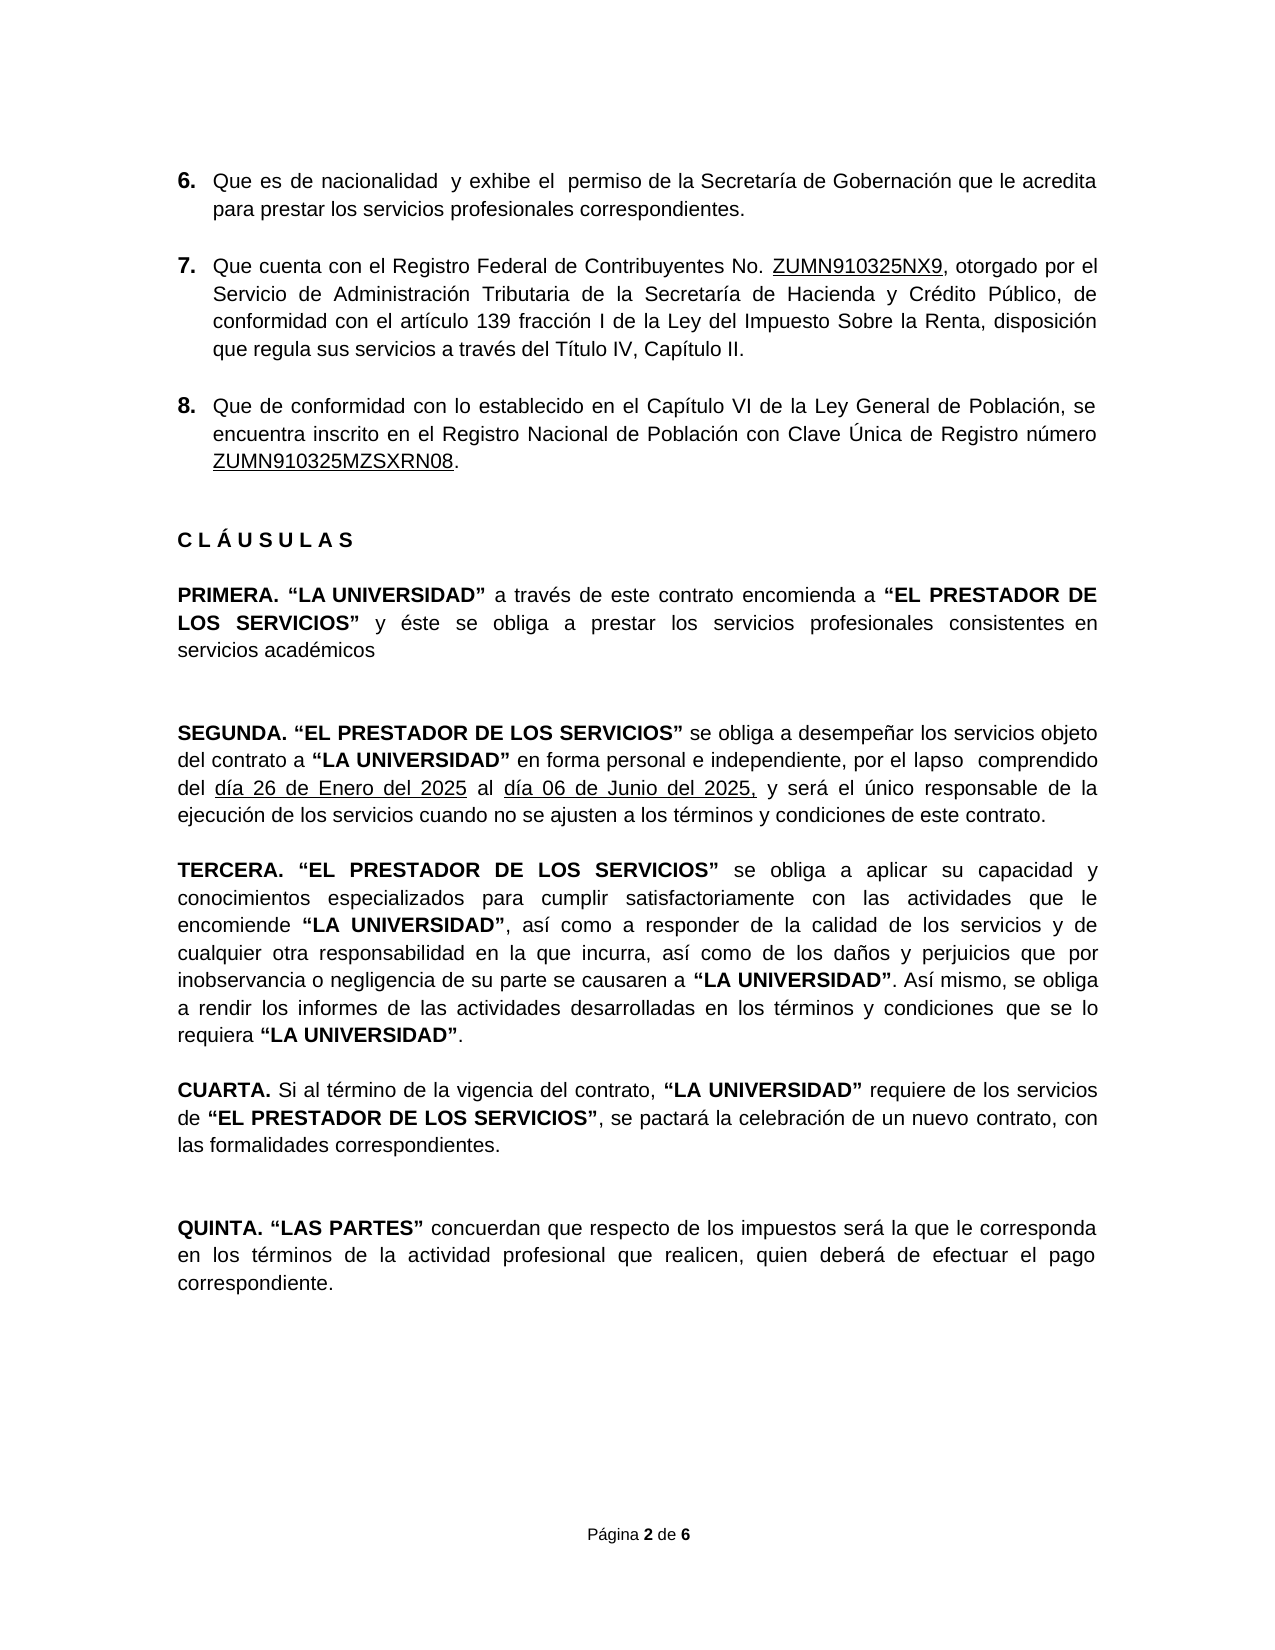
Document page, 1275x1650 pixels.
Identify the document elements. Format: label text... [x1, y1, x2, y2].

list Que cuenta con el Registro Federal de Contribuyentes No. ZUMN910325NX9, otorgado por el Servicio de Administración Tributaria de la Secretaría de Hacienda y Crédito Público, de conformidad con el artículo 139 fracción I de la Ley del Impuesto Sobre la Renta, disposición que regula sus servicios a través del Título IV, Capítulo II. [177, 252, 1098, 361]
list Que es de nacionalidad y exhibe el permiso de la Secretaría de Gobernación que le acredita para prestar los servicios profesionales correspondientes. [177, 167, 1098, 221]
text PRIMERA. “LA UNIVERSIDAD” a través de este contrato encomienda a “EL PRESTADOR DE LOS SERVICIOS” y éste se obliga a prestar los servicios profesionales consistentes en servicios académicos [177, 583, 1098, 662]
text CUARTA. Si al término de la vigencia del contrato, “LA UNIVERSIDAD” requiere de los servicios de “EL PRESTADOR DE LOS SERVICIOS”, se pactará la celebración de un nuevo contrato, con las formalidades correspondientes. [177, 1078, 1098, 1157]
text SEGUNDA. “EL PRESTADOR DE LOS SERVICIOS” se obliga a desempeñar los servicios objeto del contrato a “LA UNIVERSIDAD” en forma personal e independiente, por el lapso comprendido del día 26 de Enero del 2025 al día 06 de Junio del 2025, y será el único responsable de la ejecución de los servicios cuando no se ajusten a los términos y condiciones de este contrato. [177, 721, 1098, 827]
text QUINTA. “LAS PARTES” concuerdan que respecto de los impuestos será la que le corresponda en los términos de la actividad profesional que realicen, quien deberá de efectuar el pago correspondiente. [177, 1216, 1098, 1295]
text TERCERA. “EL PRESTADOR DE LOS SERVICIOS” se obliga a aplicar su capacidad y conocimientos especializados para cumplir satisfactoriamente con las actividades que le encomiende “LA UNIVERSIDAD”, así como a responder de la calidad de los servicios y de cualquier otra responsabilidad en la que incurra, así como de los daños y perjuicios que por inobservancia o negligencia de su parte se causaren a “LA UNIVERSIDAD”. Así mismo, se obliga a rendir los informes de las actividades desarrolladas en los términos y condiciones que se lo requiera “LA UNIVERSIDAD”. [177, 858, 1098, 1047]
subtitle C L Á U S U L A S [177, 528, 1098, 552]
list Que de conformidad con lo establecido en el Capítulo VI de la Ley General de Población, se encuentra inscrito en el Registro Nacional de Población con Clave Única de Registro número ZUMN910325MZSXRN08. [177, 392, 1098, 473]
